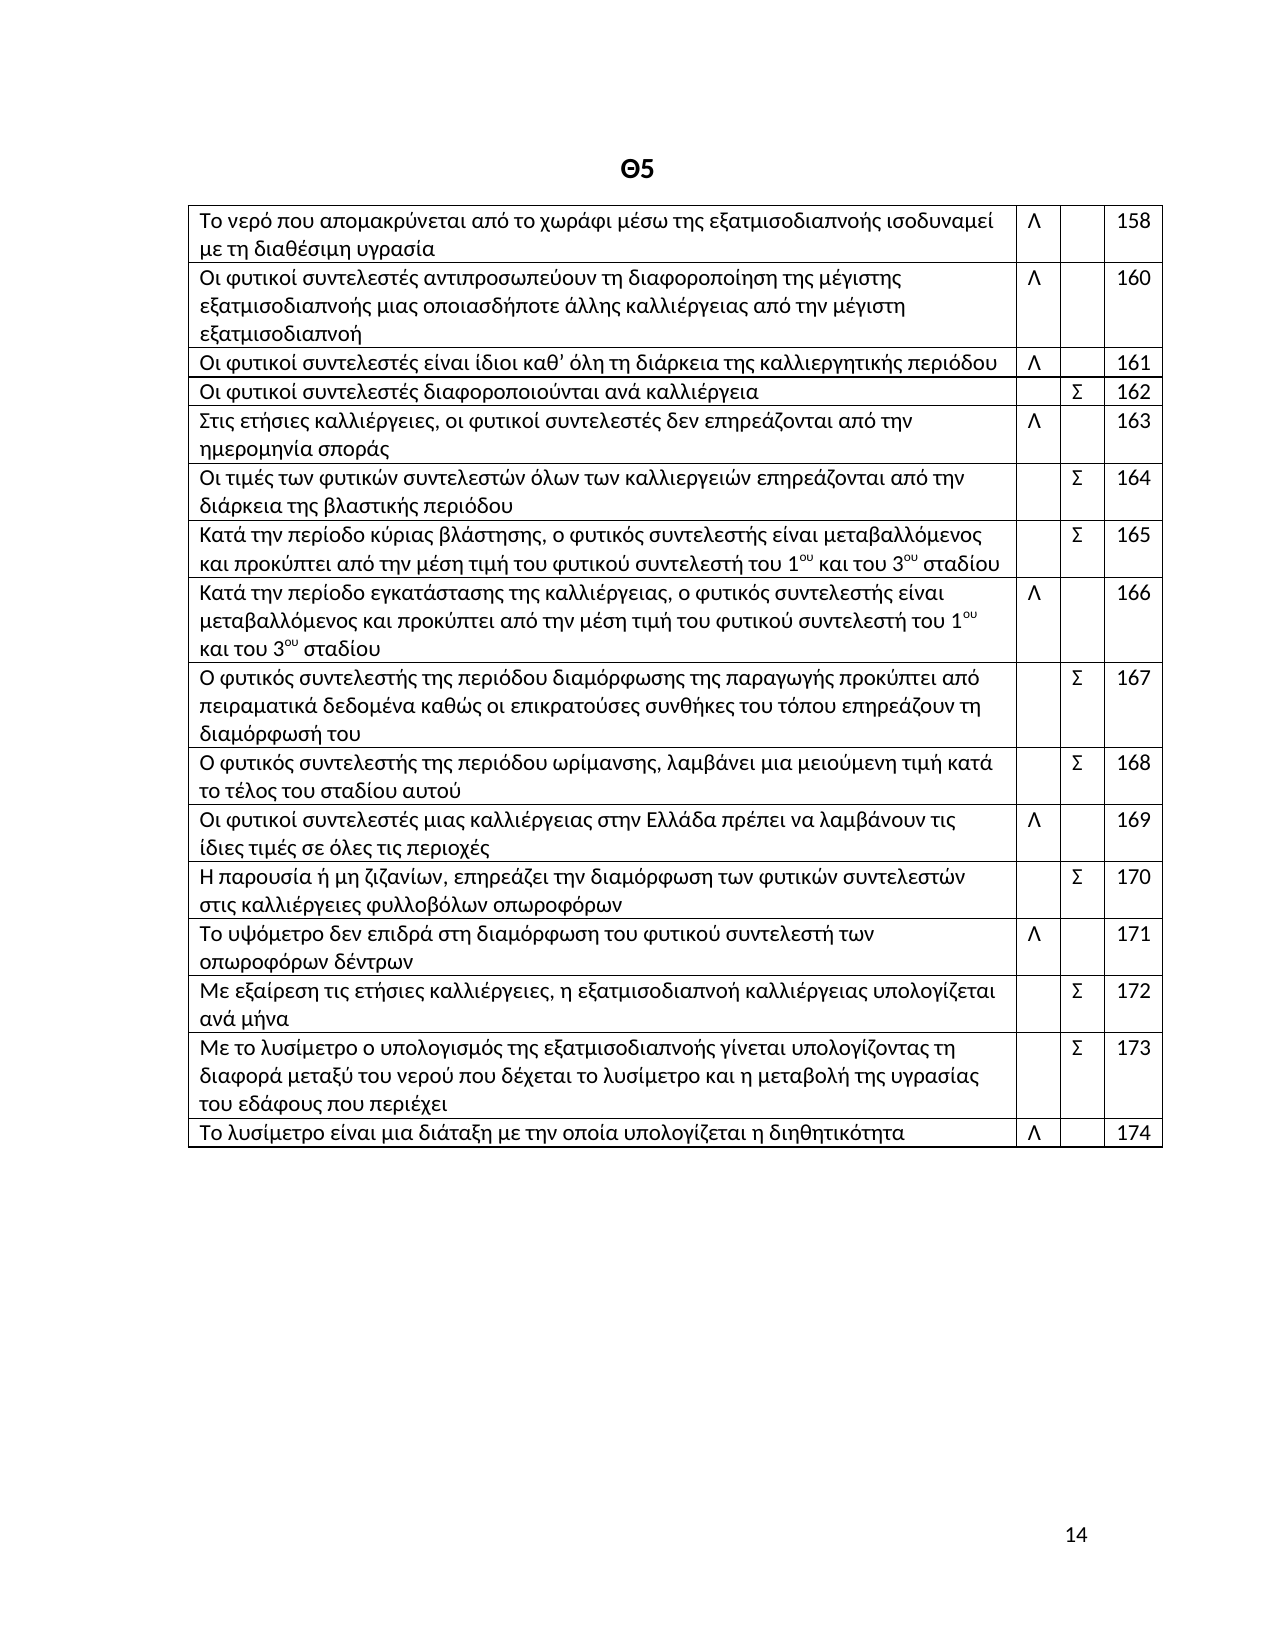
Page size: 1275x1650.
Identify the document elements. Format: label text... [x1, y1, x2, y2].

table_cell Σ [1061, 748, 1104, 804]
table_cell 161 [1105, 348, 1162, 376]
table_cell Το λυσίμετρο είναι μια διάταξη με την οποία υπολογίζεται η διηθητικότητα [189, 1119, 1016, 1146]
table_cell Με εξαίρεση τις ετήσιες καλλιέργειες, η εξατμισοδιαπνοή καλλιέργειας υπολογίζεται ανά μήνα [189, 976, 1016, 1032]
table_cell 164 [1105, 464, 1162, 519]
table_cell [1017, 378, 1060, 405]
table_cell Σ [1061, 1033, 1104, 1117]
table_cell Οι τιμές των φυτικών συντελεστών όλων των καλλιεργειών επηρεάζονται από την διάρκεια της βλαστικής περιόδου [189, 464, 1016, 519]
text Θ5 [187, 150, 1087, 186]
table_cell [1061, 805, 1104, 861]
table_cell [1017, 748, 1060, 804]
table_cell Στις ετήσιες καλλιέργειες, οι φυτικοί συντελεστές δεν επηρεάζονται από την ημερομηνία σποράς [189, 406, 1016, 462]
table_cell 171 [1105, 919, 1162, 975]
table_cell Το υψόμετρο δεν επιδρά στη διαμόρφωση του φυτικού συντελεστή των οπωροφόρων δέντρων [189, 919, 1016, 975]
table_cell Οι φυτικοί συντελεστές αντιπροσωπεύουν τη διαφοροποίηση της μέγιστης εξατμισοδιαπνοής μιας οποιασδήποτε άλλης καλλιέργειας από την μέγιστη εξατμισοδιαπνοή [189, 263, 1016, 347]
table_cell [1061, 348, 1104, 376]
table_cell Σ [1061, 976, 1104, 1032]
table_cell Λ [1017, 805, 1060, 861]
table_cell Σ [1061, 378, 1104, 405]
table_cell Οι φυτικοί συντελεστές διαφοροποιούνται ανά καλλιέργεια [189, 378, 1016, 405]
table_cell [1061, 263, 1104, 347]
table_header Το νερό που απομακρύνεται από το χωράφι μέσω της εξατμισοδιαπνοής ισοδυναμεί με τη διαθέσιμη υγρασία [189, 206, 1016, 262]
table_cell [1017, 1033, 1060, 1117]
table_cell Με το λυσίμετρο ο υπολογισμός της εξατμισοδιαπνοής γίνεται υπολογίζοντας τη διαφορά μεταξύ του νερού που δέχεται το λυσίμετρο και η μεταβολή της υγρασίας του εδάφους που περιέχει [189, 1033, 1016, 1117]
table_cell Σ [1061, 521, 1104, 577]
table_cell 168 [1105, 748, 1162, 804]
table_cell 165 [1105, 521, 1162, 577]
table_cell Λ [1017, 406, 1060, 462]
table_cell [1061, 919, 1104, 975]
table_cell 174 [1105, 1119, 1162, 1146]
table_header Λ [1017, 206, 1060, 262]
table_cell [1061, 406, 1104, 462]
table_cell Λ [1017, 578, 1060, 662]
table_cell Λ [1017, 1119, 1060, 1146]
table_cell Λ [1017, 263, 1060, 347]
table_header [1061, 206, 1104, 262]
table_cell Οι φυτικοί συντελεστές είναι ίδιοι καθ’ όλη τη διάρκεια της καλλιεργητικής περιόδου [189, 348, 1016, 376]
table_cell Κατά την περίοδο κύριας βλάστησης, ο φυτικός συντελεστής είναι μεταβαλλόμενος και προκύπτει από την μέση τιμή του φυτικού συντελεστή του 1ου και του 3ου σταδίου [189, 521, 1016, 577]
table_cell Λ [1017, 919, 1060, 975]
table_cell 170 [1105, 862, 1162, 918]
table_cell 166 [1105, 578, 1162, 662]
table_cell Ο φυτικός συντελεστής της περιόδου διαμόρφωσης της παραγωγής προκύπτει από πειραματικά δεδομένα καθώς οι επικρατούσες συνθήκες του τόπου επηρεάζουν τη διαμόρφωσή του [189, 663, 1016, 747]
table_cell Σ [1061, 663, 1104, 747]
table_cell 172 [1105, 976, 1162, 1032]
table_cell 162 [1105, 378, 1162, 405]
table_cell [1061, 1119, 1104, 1146]
table_cell 163 [1105, 406, 1162, 462]
table_cell 160 [1105, 263, 1162, 347]
table_cell Ο φυτικός συντελεστής της περιόδου ωρίμανσης, λαμβάνει μια μειούμενη τιμή κατά το τέλος του σταδίου αυτού [189, 748, 1016, 804]
table_cell [1017, 521, 1060, 577]
table_cell Σ [1061, 464, 1104, 519]
table_cell Σ [1061, 862, 1104, 918]
table_cell [1061, 578, 1104, 662]
table_cell Η παρουσία ή μη ζιζανίων, επηρεάζει την διαμόρφωση των φυτικών συντελεστών στις καλλιέργειες φυλλοβόλων οπωροφόρων [189, 862, 1016, 918]
table_cell [1017, 976, 1060, 1032]
table_cell Οι φυτικοί συντελεστές μιας καλλιέργειας στην Ελλάδα πρέπει να λαμβάνουν τις ίδιες τιμές σε όλες τις περιοχές [189, 805, 1016, 861]
table_cell Λ [1017, 348, 1060, 376]
table_cell [1017, 464, 1060, 519]
table_cell 173 [1105, 1033, 1162, 1117]
table_cell [1017, 663, 1060, 747]
table_cell [1017, 862, 1060, 918]
table_cell 167 [1105, 663, 1162, 747]
table_cell 169 [1105, 805, 1162, 861]
table_header 158 [1105, 206, 1162, 262]
table_cell Κατά την περίοδο εγκατάστασης της καλλιέργειας, ο φυτικός συντελεστής είναι μεταβαλλόμενος και προκύπτει από την μέση τιμή του φυτικού συντελεστή του 1ου και του 3ου σταδίου [189, 578, 1016, 662]
